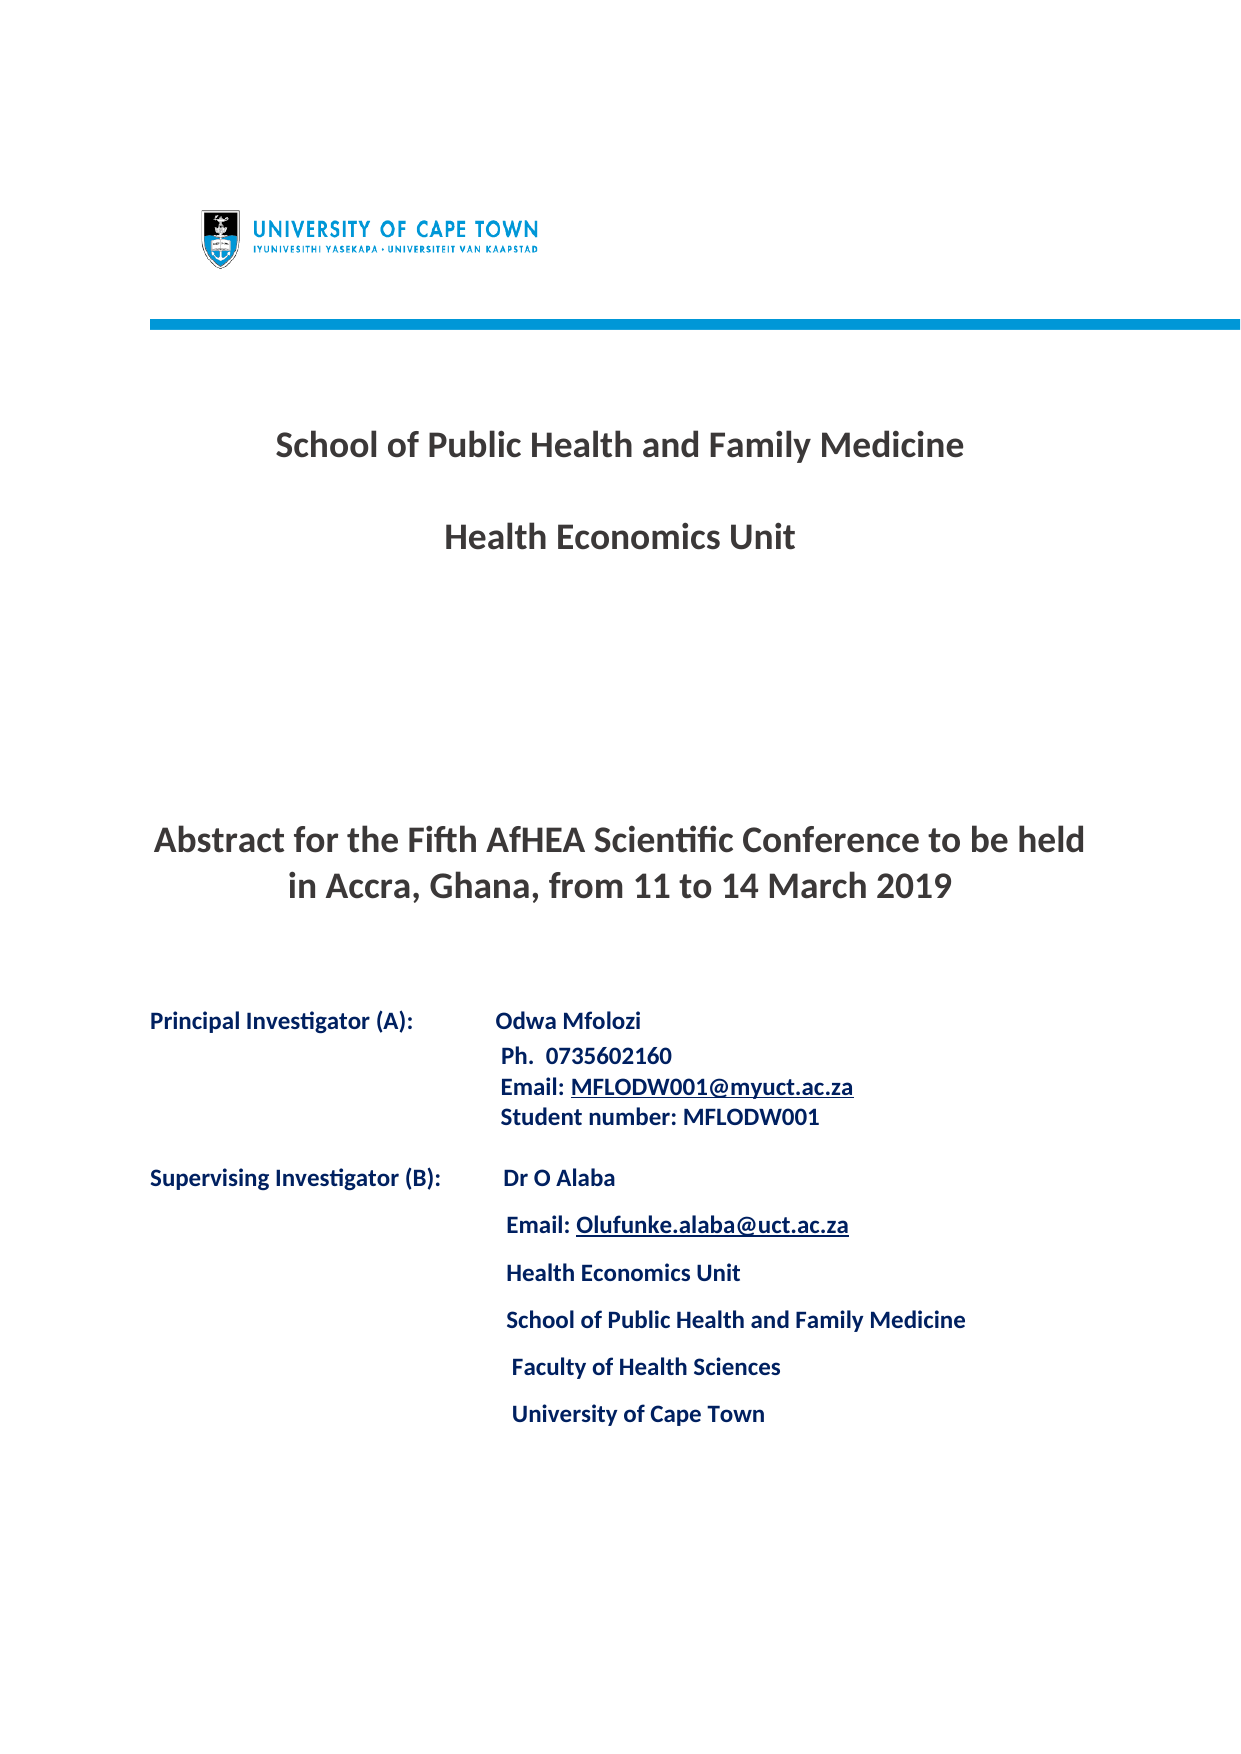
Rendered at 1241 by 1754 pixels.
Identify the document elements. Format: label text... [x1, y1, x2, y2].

text Faculty of Health Sciences [150, 1351, 1090, 1382]
text School of Public Health and Family Medicine [150, 1304, 1090, 1334]
text University of Cape Town [150, 1398, 1090, 1429]
subtitle Principal Investigator (A): Odwa Mfolozi [150, 1006, 1090, 1036]
text Student number: MFLODW001 [150, 1101, 1090, 1132]
text Health Economics Unit [150, 513, 1090, 559]
text School of Public Health and Family Medicine [150, 421, 1090, 467]
text Supervising Investigator (B): Dr O Alaba [150, 1162, 1090, 1193]
text Abstract for the Fifth AfHEA Scientific Conference to be held in Accra, Ghana, from 11 to 14 March 2019 [150, 816, 1090, 908]
text Email: Olufunke.alaba@uct.ac.za [150, 1209, 1090, 1240]
text Ph. 0735602160 [150, 1040, 1090, 1071]
picture [150, 150, 1241, 318]
text Health Economics Unit [150, 1257, 1090, 1287]
text Email: MFLODW001@myuct.ac.za [150, 1071, 1090, 1101]
